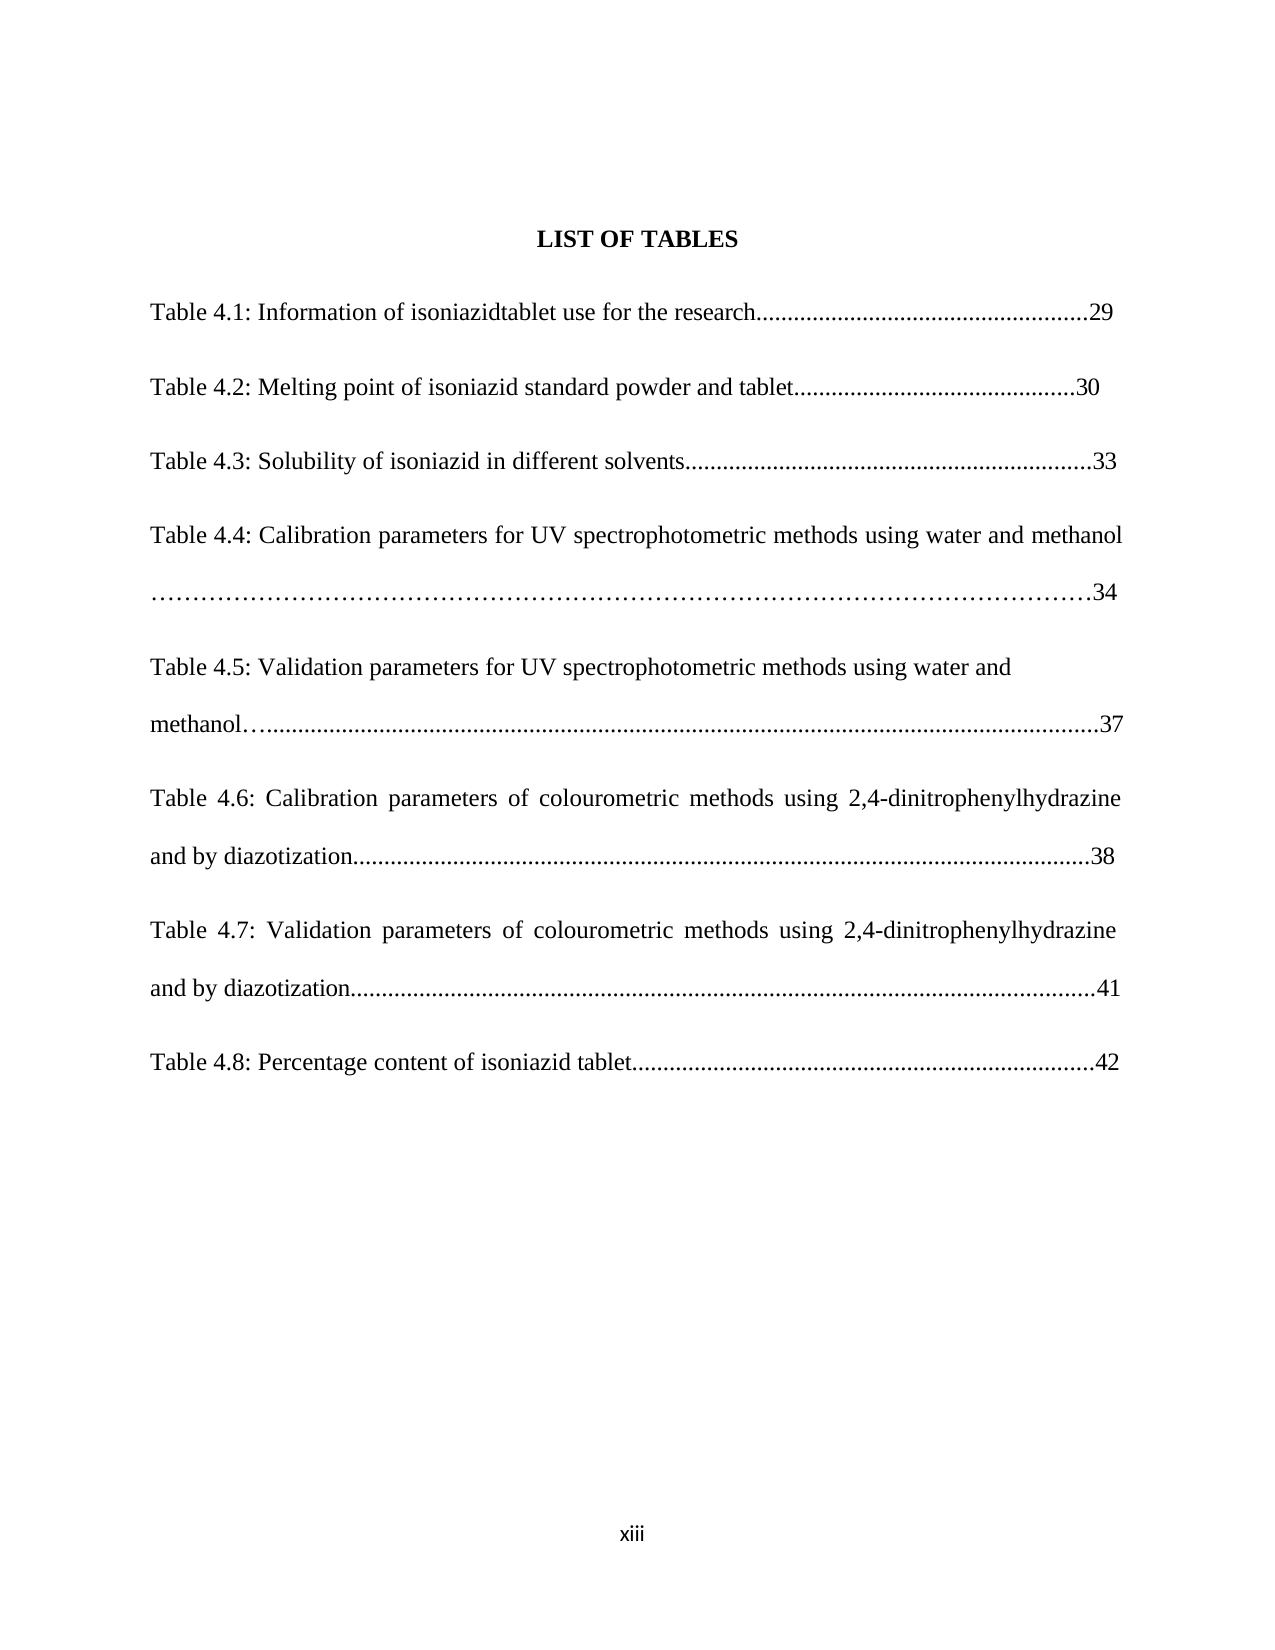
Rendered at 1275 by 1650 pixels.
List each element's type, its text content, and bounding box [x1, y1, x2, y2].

subtitle LIST OF TABLES [156, 224, 1119, 253]
text Table 4.7: Validation parameters of colourometric methods using 2,4-dinitrophenylhydrazine and by diazotization 41 [150, 915, 1125, 1001]
text Table 4.4: Calibration parameters for UV spectrophotometric methods using water and methanol [150, 520, 1275, 549]
text Table 4.8: Percentage content of isoniazid tablet 42 [150, 1047, 1275, 1076]
text Table 4.2: Melting point of isoniazid standard powder and tablet 30 [150, 372, 1275, 400]
text ……………………………………………………………………………………………………34 [150, 577, 1275, 606]
text Table 4.6: Calibration parameters of colourometric methods using 2,4-dinitrophenylhydrazine and by diazotization 38 [150, 783, 1125, 869]
text Table 4.3: Solubility of isoniazid in different solvents 33 [150, 446, 1275, 475]
text Table 4.5: Validation parameters for UV spectrophotometric methods using water and methanol… 37 [150, 652, 1125, 738]
text Table 4.1: Information of isoniazidtablet use for the research 29 [150, 297, 1275, 326]
